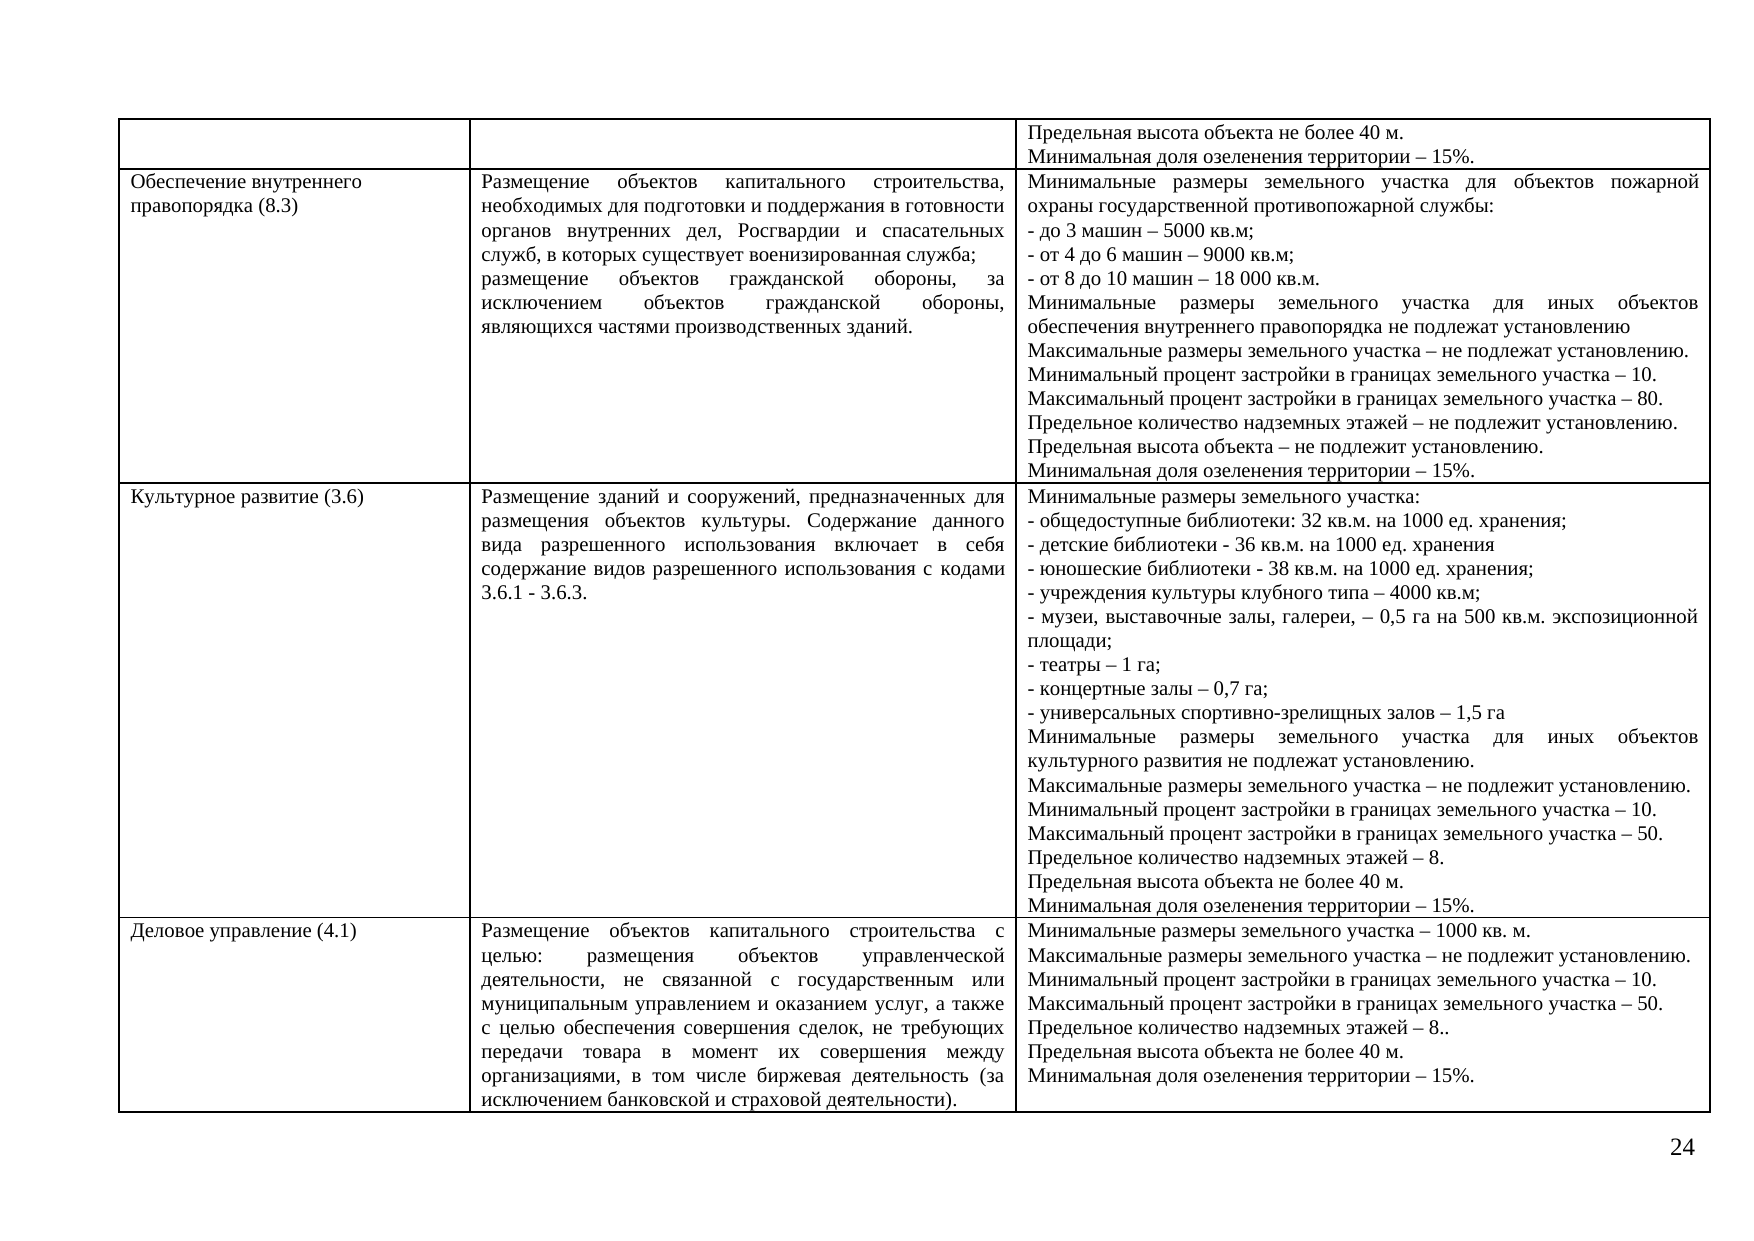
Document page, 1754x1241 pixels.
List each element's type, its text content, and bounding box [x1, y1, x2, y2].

table_cell Обеспечение внутреннего правопорядка (8.3) [120, 170, 469, 482]
table_cell Минимальные размеры земельного участка – 1000 кв. м. Максимальные размеры земельного участка – не подлежит установлению. Минимальный процент застройки в границах земельного участка – 10. Максимальный процент застройки в границах земельного участка – 50. Предельное количество надземных этажей – 8.. Предельная высота объекта не более 40 м. Минимальная доля озеленения территории – 15%. [1017, 918, 1709, 1111]
table_cell Культурное развитие (3.6) [120, 484, 469, 917]
table_cell Деловое управление (4.1) [120, 918, 469, 1111]
table_cell Размещение зданий и сооружений, предназначенных для размещения объектов культуры. Содержание данного вида разрешенного использования включает в себя содержание видов разрешенного использования с кодами 3.6.1 - 3.6.3. [471, 484, 1015, 917]
table_cell Минимальные размеры земельного участка: - общедоступные библиотеки: 32 кв.м. на 1000 ед. хранения; - детские библиотеки - 36 кв.м. на 1000 ед. хранения - юношеские библиотеки - 38 кв.м. на 1000 ед. хранения; - учреждения культуры клубного типа – 4000 кв.м; - музеи, выставочные залы, галереи, – 0,5 га на 500 кв.м. экспозиционной площади; - театры – 1 га; - концертные залы – 0,7 га; - универсальных спортивно-зрелищных залов – 1,5 га Минимальные размеры земельного участка для иных объектов культурного развития не подлежат установлению. Максимальные размеры земельного участка – не подлежит установлению. Минимальный процент застройки в границах земельного участка – 10. Максимальный процент застройки в границах земельного участка – 50. Предельное количество надземных этажей – 8. Предельная высота объекта не более 40 м. Минимальная доля озеленения территории – 15%. [1017, 484, 1709, 917]
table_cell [120, 120, 469, 168]
table_cell Размещение объектов капитального строительства с целью: размещения объектов управленческой деятельности, не связанной с государственным или муниципальным управлением и оказанием услуг, а также с целью обеспечения совершения сделок, не требующих передачи товара в момент их совершения между организациями, в том числе биржевая деятельность (за исключением банковской и страховой деятельности). [471, 918, 1015, 1111]
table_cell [1017, 120, 1709, 168]
table_cell Минимальные размеры земельного участка для объектов пожарной охраны государственной противопожарной службы: - до 3 машин – 5000 кв.м; - от 4 до 6 машин – 9000 кв.м; - от 8 до 10 машин – 18 000 кв.м. Минимальные размеры земельного участка для иных объектов обеспечения внутреннего правопорядка не подлежат установлению Максимальные размеры земельного участка – не подлежат установлению. Минимальный процент застройки в границах земельного участка – 10. Максимальный процент застройки в границах земельного участка – 80. Предельное количество надземных этажей – не подлежит установлению. Предельная высота объекта – не подлежит установлению. Минимальная доля озеленения территории – 15%. [1017, 170, 1709, 482]
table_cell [471, 120, 1015, 168]
table_cell Размещение объектов капитального строительства, необходимых для подготовки и поддержания в готовности органов внутренних дел, Росгвардии и спасательных служб, в которых существует военизированная служба; размещение объектов гражданской обороны, за исключением объектов гражданской обороны, являющихся частями производственных зданий. [471, 170, 1015, 482]
